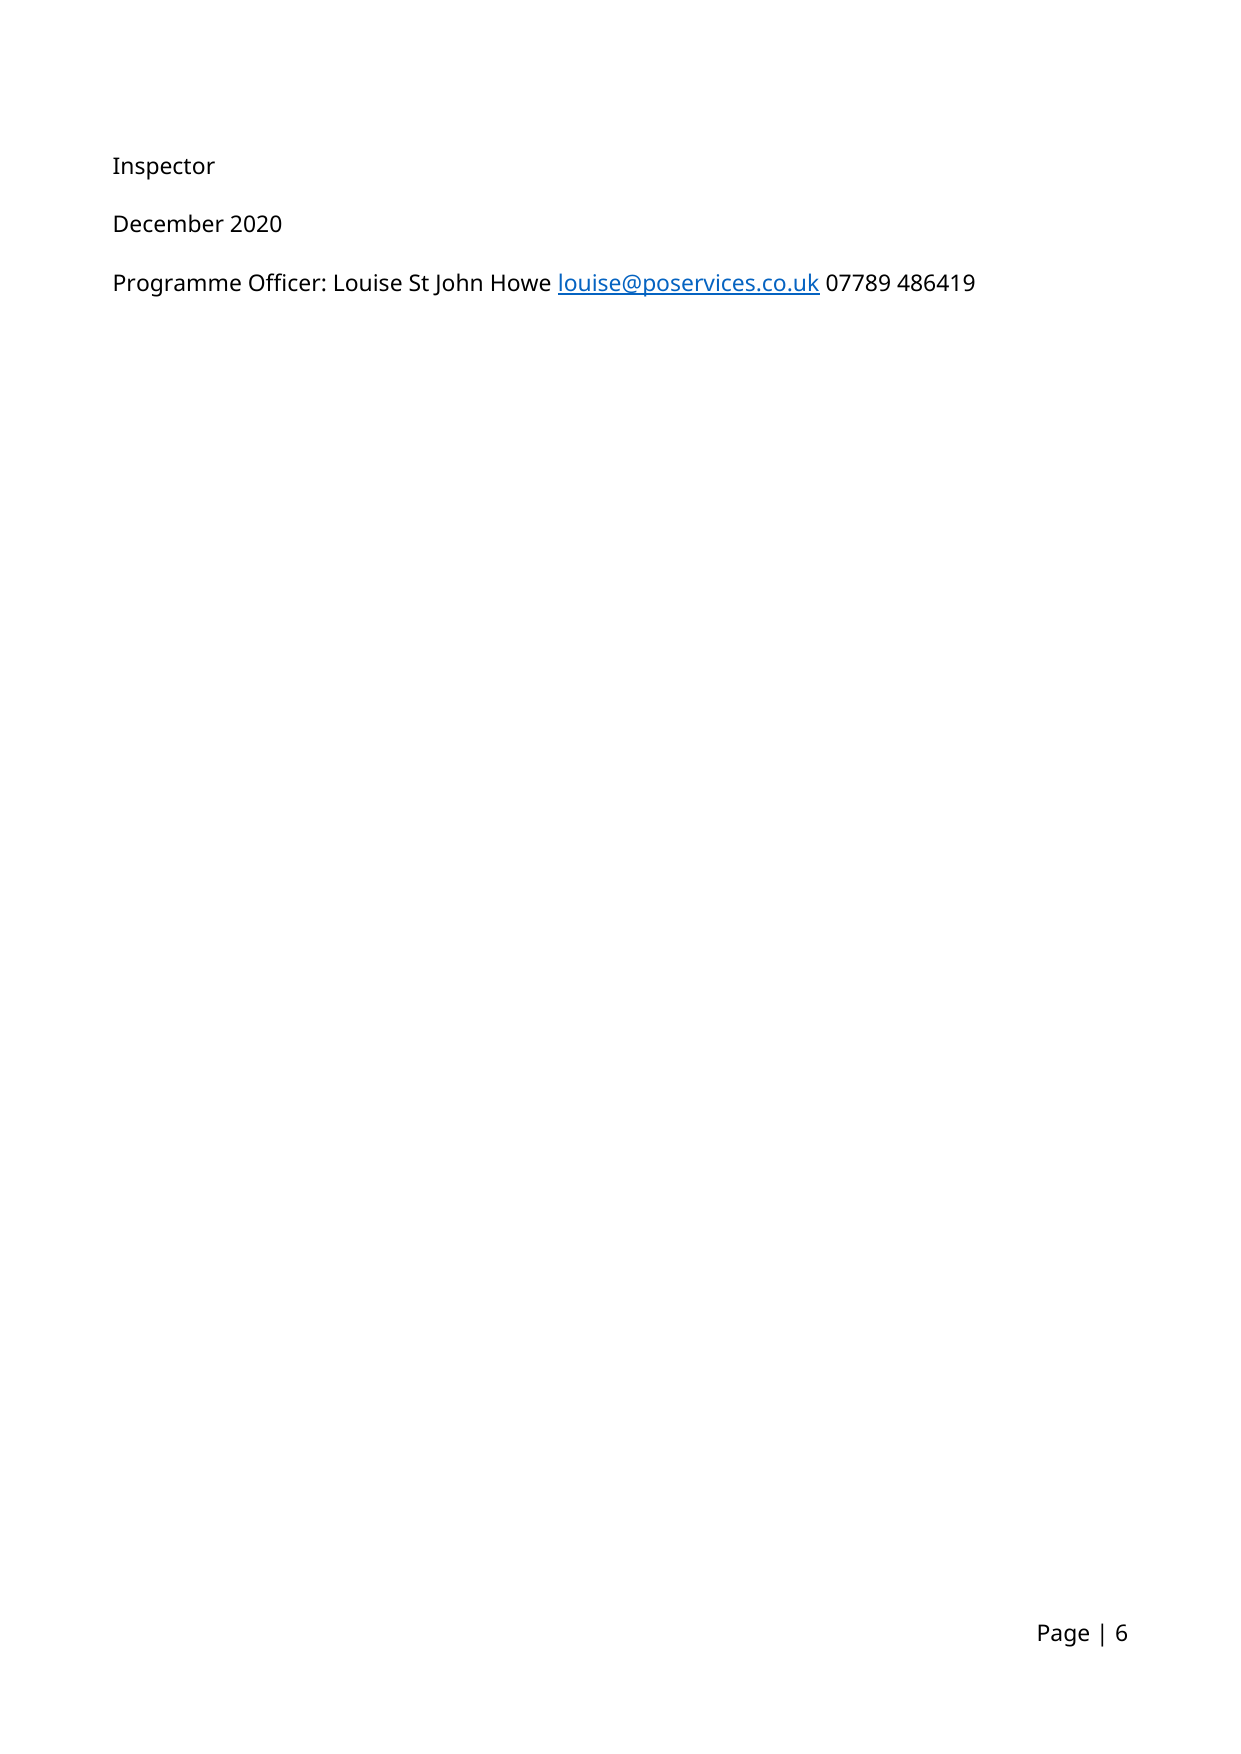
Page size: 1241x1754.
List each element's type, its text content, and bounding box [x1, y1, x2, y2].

text Inspector [112, 150, 1128, 181]
text Programme Officer: Louise St John Howe louise@poservices.co.uk 07789 486419 [112, 267, 1128, 298]
text December 2020 [112, 208, 1128, 240]
